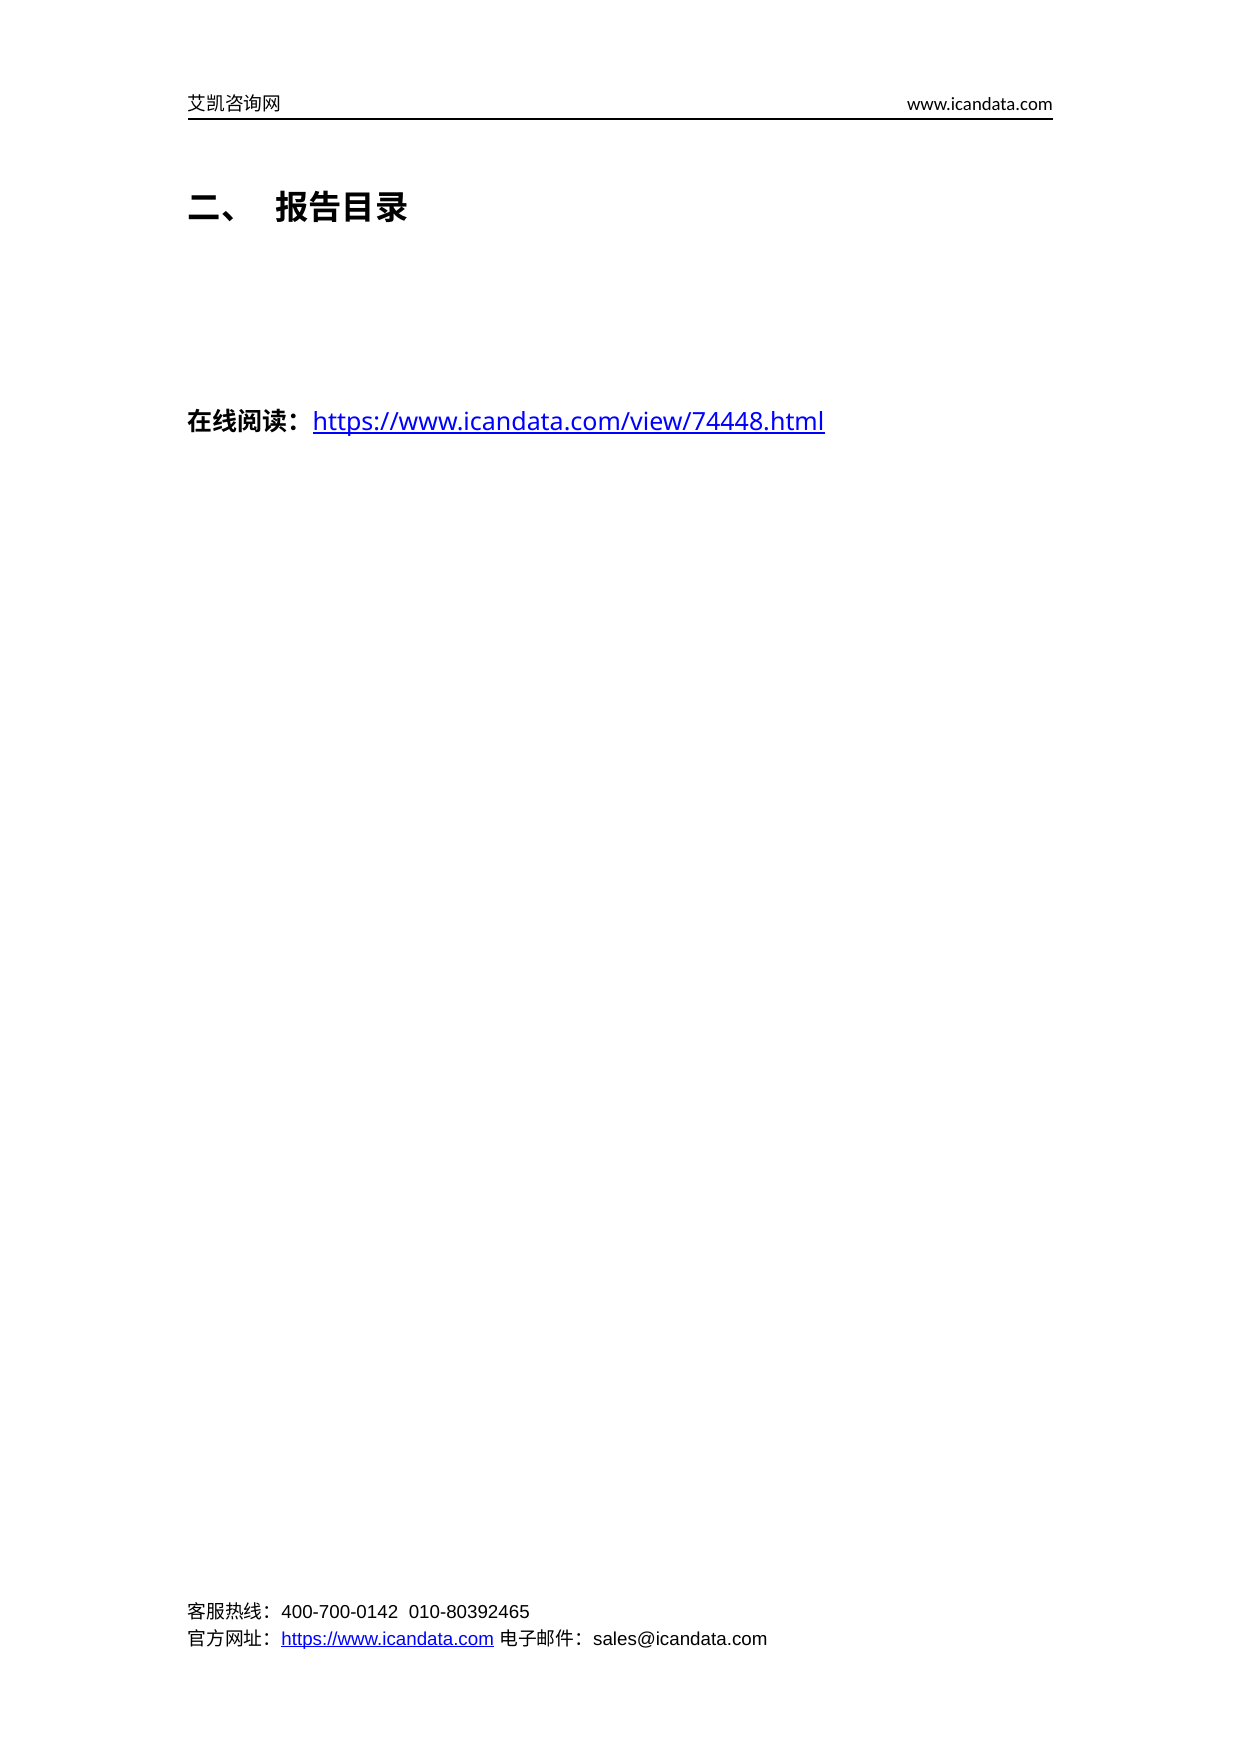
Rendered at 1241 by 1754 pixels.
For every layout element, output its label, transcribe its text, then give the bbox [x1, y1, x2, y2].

text 在线阅读：https://www.icandata.com/view/74448.html [187, 387, 1053, 452]
subtitle 报告目录 [187, 172, 1053, 237]
